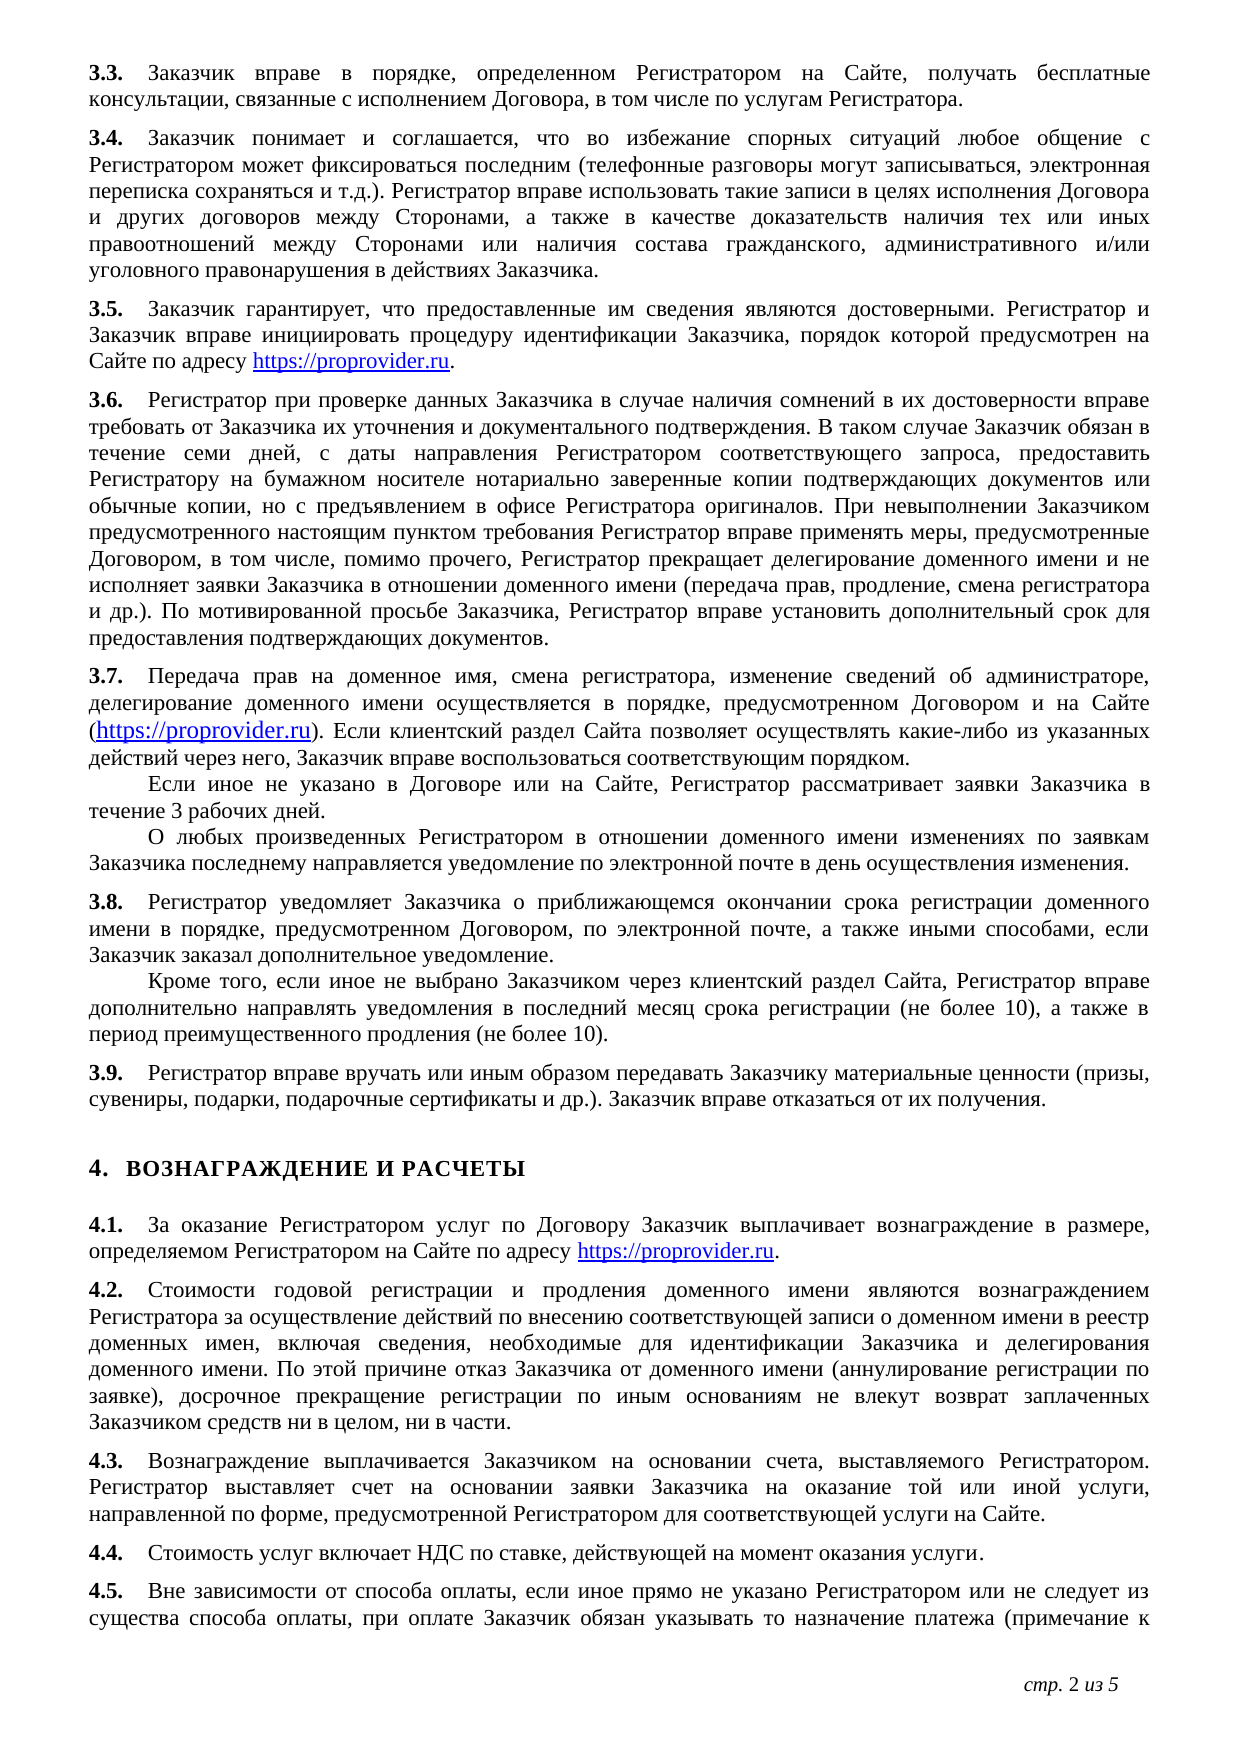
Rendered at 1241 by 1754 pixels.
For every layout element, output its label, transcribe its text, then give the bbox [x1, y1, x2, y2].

text Если иное не указано в Договоре или на Сайте, Регистратор рассматривает заявки Заказчика в течение 3 рабочих дней. [89, 770, 1152, 823]
list Заказчик понимает и соглашается, что во избежание спорных ситуаций любое общение с Регистратором может фиксироваться последним (телефонные разговоры могут записываться, электронная переписка сохраняться и т.д.). Регистратор вправе использовать такие записи в целях исполнения Договора и других договоров между Сторонами, а также в качестве доказательств наличия тех или иных правоотношений между Сторонами или наличия состава гражданского, административного и/или уголовного правонарушения в действиях Заказчика. [89, 124, 1152, 282]
list Регистратор при проверке данных Заказчика в случае наличия сомнений в их достоверности вправе требовать от Заказчика их уточнения и документального подтверждения. В таком случае Заказчик обязан в течение семи дней, с даты направления Регистратором соответствующего запроса, предоставить Регистратору на бумажном носителе нотариально заверенные копии подтверждающих документов или обычные копии, но с предъявлением в офисе Регистратора оригиналов. При невыполнении Заказчиком предусмотренного настоящим пунктом требования Регистратор вправе применять меры, предусмотренные Договором, в том числе, помимо прочего, Регистратор прекращает делегирование доменного имени и не исполняет заявки Заказчика в отношении доменного имени (передача прав, продление, смена регистратора и др.). По мотивированной просьбе Заказчика, Регистратор вправе установить дополнительный срок для предоставления подтверждающих документов. [89, 386, 1152, 650]
text Кроме того, если иное не выбрано Заказчиком через клиентский раздел Сайта, Регистратор вправе дополнительно направлять уведомления в последний месяц срока регистрации (не более 10), а также в период преимущественного продления (не более 10). [89, 967, 1152, 1046]
list Вознаграждение выплачивается Заказчиком на основании счета, выставляемого Регистратором. Регистратор выставляет счет на основании заявки Заказчика на оказание той или иной услуги, направленной по форме, предусмотренной Регистратором для соответствующей услуги на Сайте. [89, 1447, 1152, 1526]
text О любых произведенных Регистратором в отношении доменного имени изменениях по заявкам Заказчика последнему направляется уведомление по электронной почте в день осуществления изменения. [89, 823, 1152, 876]
list ВОЗНАГРАЖДЕНИЕ И РАСЧЕТЫ [89, 1153, 1152, 1182]
list Регистратор уведомляет Заказчика о приближающемся окончании срока регистрации доменного имени в порядке, предусмотренном Договором, по электронной почте, а также иными способами, если Заказчик заказал дополнительное уведомление. [89, 888, 1152, 967]
list Регистратор вправе вручать или иным образом передавать Заказчику материальные ценности (призы, сувениры, подарки, подарочные сертификаты и др.). Заказчик вправе отказаться от их получения. [89, 1059, 1152, 1112]
list Заказчик вправе в порядке, определенном Регистратором на Сайте, получать бесплатные консультации, связанные с исполнением Договора, в том числе по услугам Регистратора. [89, 59, 1152, 112]
list Заказчик гарантирует, что предоставленные им сведения являются достоверными. Регистратор и Заказчик вправе инициировать процедуру идентификации Заказчика, порядок которой предусмотрен на Сайте по адресу https://proprovider.ru. [89, 295, 1152, 374]
list Стоимости годовой регистрации и продления доменного имени являются вознаграждением Регистратора за осуществление действий по внесению соответствующей записи о доменном имени в реестр доменных имен, включая сведения, необходимые для идентификации Заказчика и делегирования доменного имени. По этой причине отказ Заказчика от доменного имени (аннулирование регистрации по заявке), досрочное прекращение регистрации по иным основаниям не влекут возврат заплаченных Заказчиком средств ни в целом, ни в части. [89, 1276, 1152, 1434]
list Стоимость услуг включает НДС по ставке, действующей на момент оказания услуги. [89, 1538, 1152, 1565]
list Передача прав на доменное имя, смена регистратора, изменение сведений об администраторе, делегирование доменного имени осуществляется в порядке, предусмотренном Договором и на Сайте (https://proprovider.ru). Если клиентский раздел Сайта позволяет осуществлять какие-либо из указанных действий через него, Заказчик вправе воспользоваться соответствующим порядком. [89, 662, 1152, 770]
list За оказание Регистратором услуг по Договору Заказчик выплачивает вознаграждение в размере, определяемом Регистратором на Сайте по адресу https://proprovider.ru. [89, 1211, 1152, 1264]
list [89, 1577, 1152, 1630]
